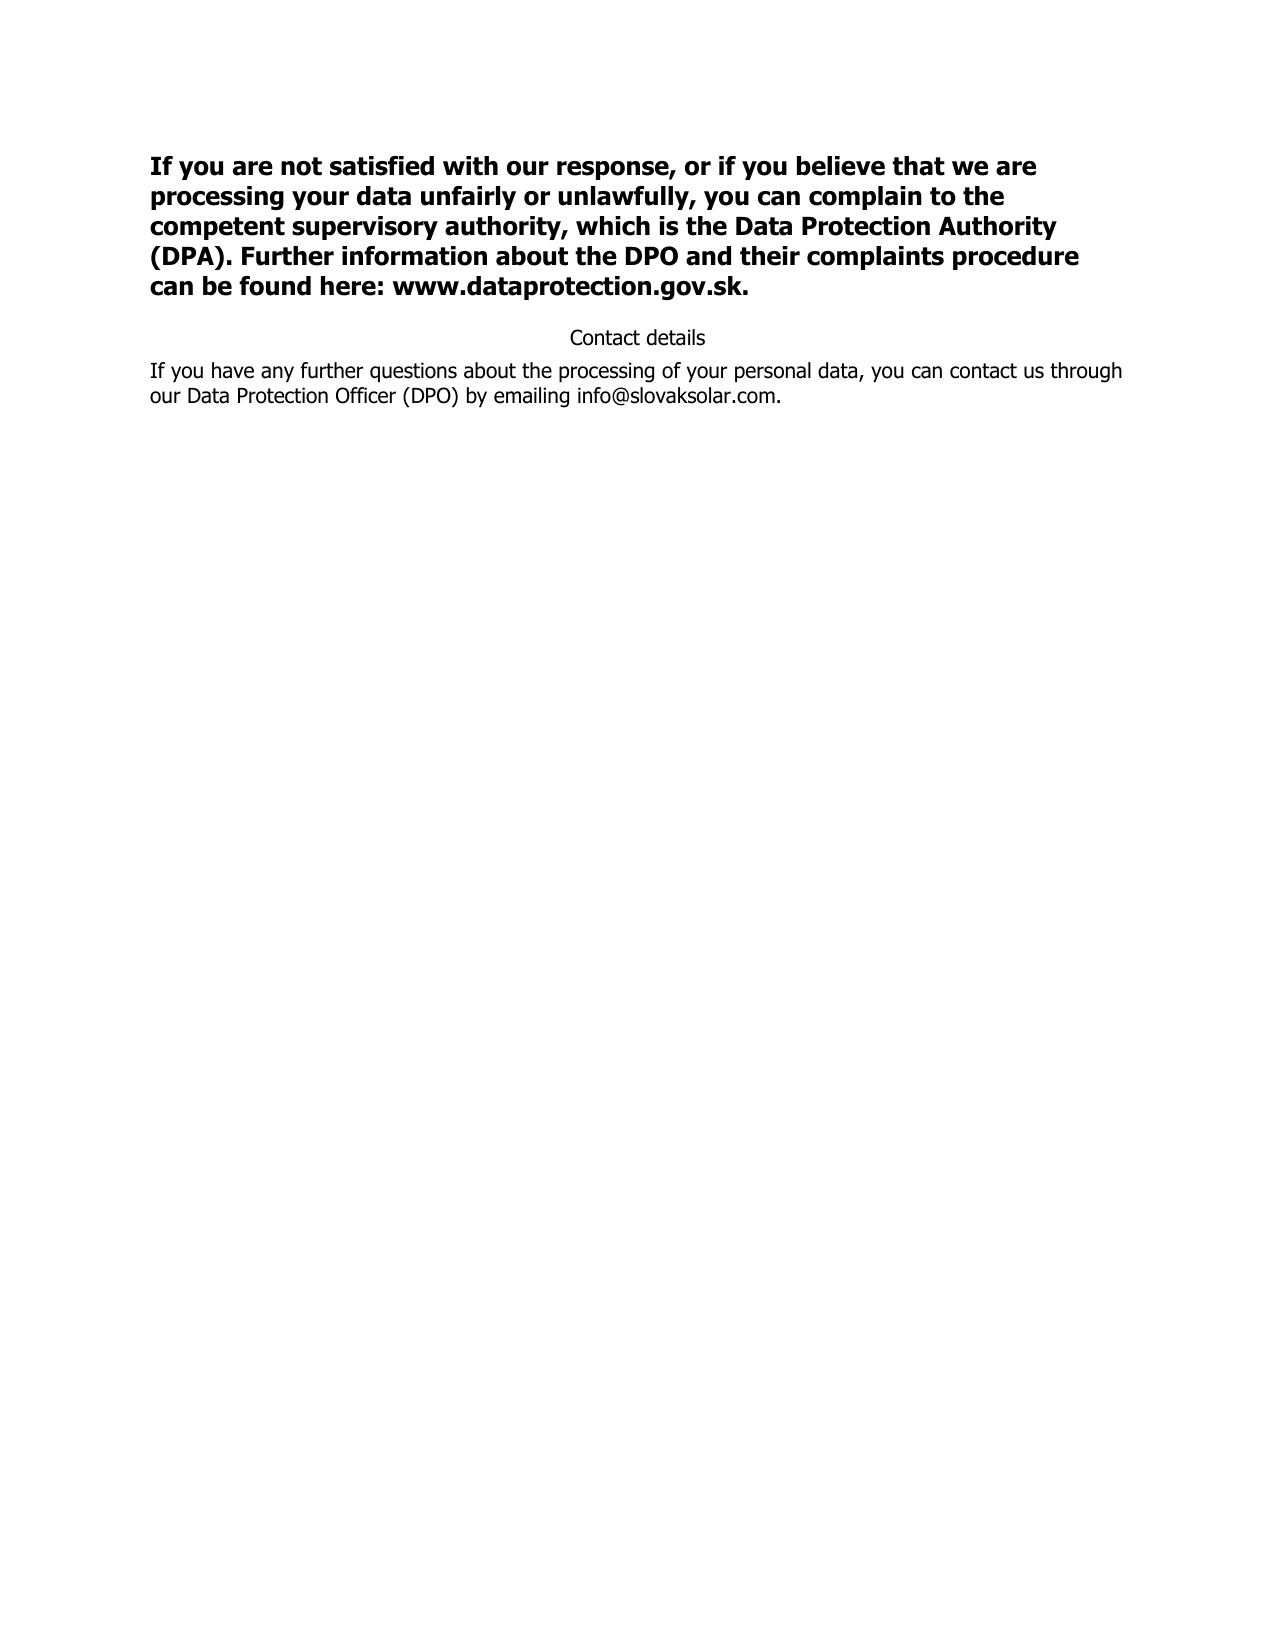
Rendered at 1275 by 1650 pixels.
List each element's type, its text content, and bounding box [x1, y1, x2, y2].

text If you have any further questions about the processing of your personal data, you can contact us through our Data Protection Officer (DPO) by emailing info@slovaksolar.com. [150, 357, 1125, 408]
text Contact details [150, 324, 1125, 350]
subtitle If you are not satisfied with our response, or if you believe that we are processing your data unfairly or unlawfully, you can complain to the competent supervisory authority, which is the Data Protection Authority (DPA). Further information about the DPO and their complaints procedure can be found here: www.dataprotection.gov.sk. [150, 150, 1125, 301]
